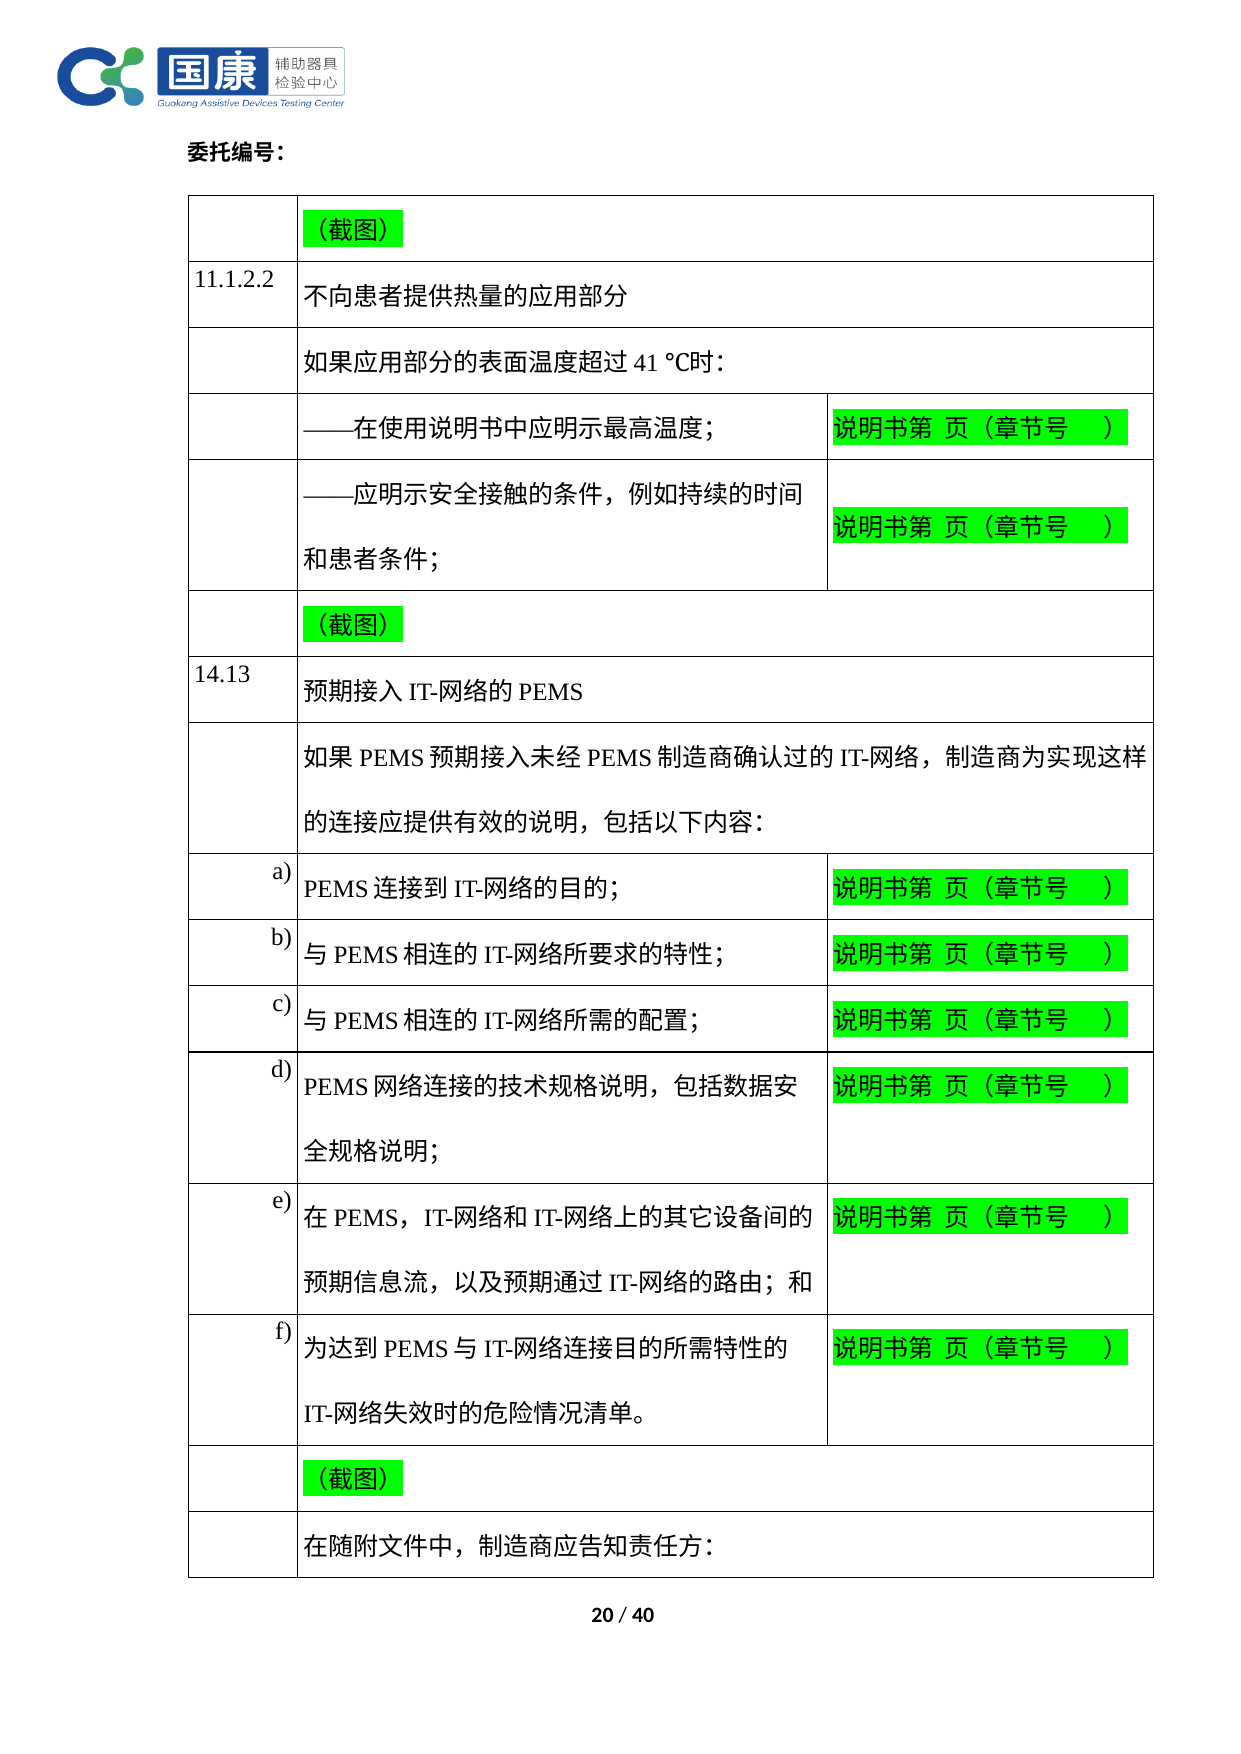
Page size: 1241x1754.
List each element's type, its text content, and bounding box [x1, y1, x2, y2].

table_cell 说明书第 页（章节号 ） [828, 1053, 1153, 1182]
table_cell 说明书第 页（章节号 ） [828, 394, 1153, 459]
table_cell 11.1.2.2 [189, 262, 297, 327]
table_cell [189, 723, 297, 853]
table_cell [189, 1446, 297, 1511]
table_cell 如果应用部分的表面温度超过41 ℃时： [298, 328, 1153, 393]
table_cell 说明书第 页（章节号 ） [828, 920, 1153, 985]
table_cell [189, 394, 297, 459]
table_cell 预期接入IT-网络的PEMS [298, 657, 1153, 722]
table_cell （截图） [298, 196, 1153, 261]
table_cell 说明书第 页（章节号 ） [828, 460, 1153, 590]
table_cell a) [189, 854, 297, 919]
table_cell （截图） [298, 1446, 1153, 1511]
table_cell ——在使用说明书中应明示最高温度； [298, 394, 827, 459]
table_cell 与PEMS相连的IT-网络所需的配置； [298, 986, 827, 1051]
table_cell 14.13 [189, 657, 297, 722]
table_cell 如果PEMS预期接入未经PEMS制造商确认过的IT-网络，制造商为实现这样的连接应提供有效的说明，包括以下内容： [298, 723, 1153, 853]
table_cell 说明书第 页（章节号 ） [828, 986, 1153, 1051]
table_cell 与PEMS相连的IT-网络所要求的特性； [298, 920, 827, 985]
table_cell 说明书第 页（章节号 ） [828, 1315, 1153, 1444]
table_cell d) [189, 1053, 297, 1182]
picture [51, 40, 353, 112]
table_cell c) [189, 986, 297, 1051]
table_cell 不向患者提供热量的应用部分 [298, 262, 1153, 327]
table_cell b) [189, 920, 297, 985]
table_cell [189, 196, 297, 261]
table_cell ——应明示安全接触的条件，例如持续的时间和患者条件； [298, 460, 827, 590]
table_cell 说明书第 页（章节号 ） [828, 854, 1153, 919]
table_cell 为达到PEMS与IT-网络连接目的所需特性的IT-网络失效时的危险情况清单。 [298, 1315, 827, 1444]
table_cell PEMS连接到IT-网络的目的； [298, 854, 827, 919]
table_cell 在PEMS，IT-网络和IT-网络上的其它设备间的预期信息流，以及预期通过IT-网络的路由；和 [298, 1184, 827, 1313]
table_cell PEMS网络连接的技术规格说明，包括数据安全规格说明； [298, 1053, 827, 1182]
table_cell [189, 328, 297, 393]
table_cell e) [189, 1184, 297, 1313]
table_cell [189, 460, 297, 590]
table_cell [189, 591, 297, 656]
table_cell （截图） [298, 591, 1153, 656]
table_cell f) [189, 1315, 297, 1444]
table_cell [189, 1512, 297, 1577]
table_cell 说明书第 页（章节号 ） [828, 1184, 1153, 1313]
table_cell 在随附文件中，制造商应告知责任方： [298, 1512, 1153, 1577]
